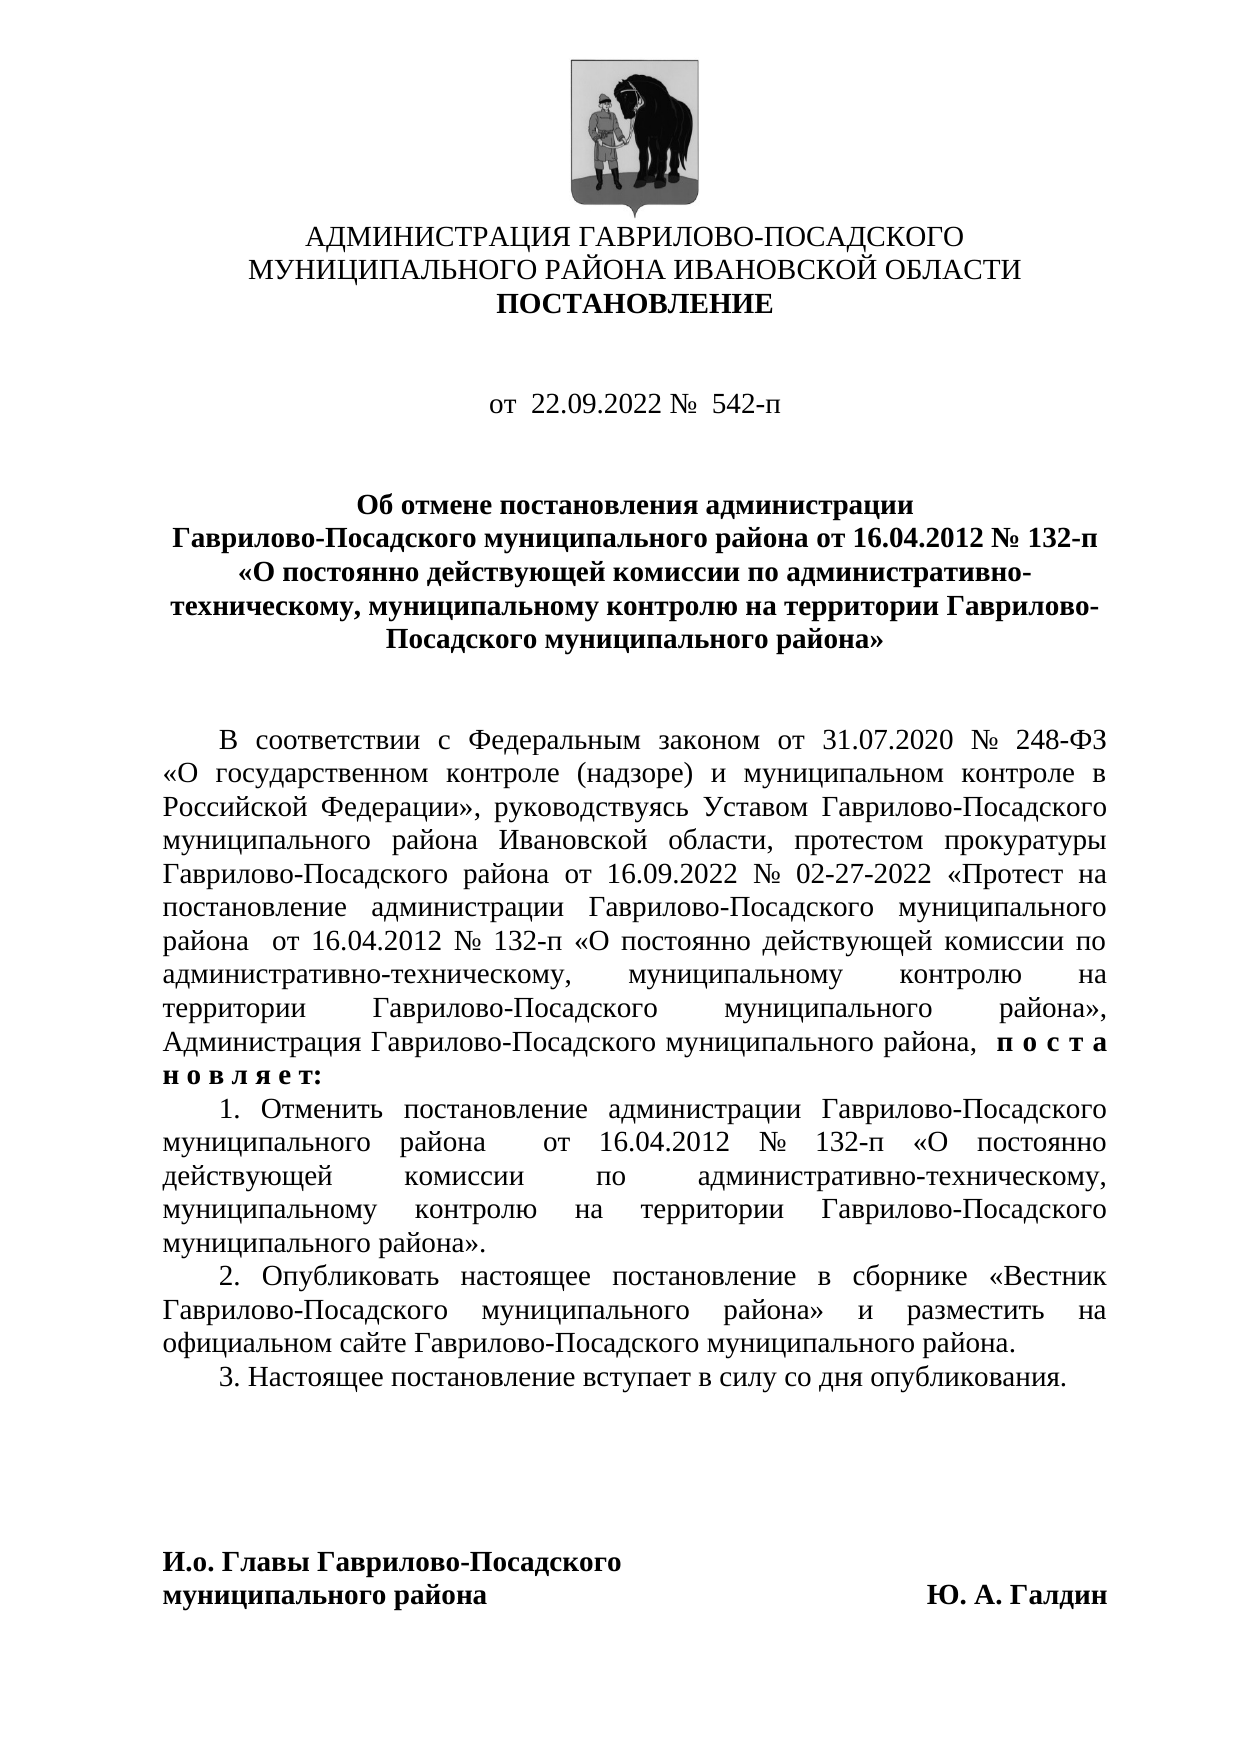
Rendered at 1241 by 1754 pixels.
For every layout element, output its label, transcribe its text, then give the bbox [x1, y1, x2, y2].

text ПОСТАНОВЛЕНИЕ [162, 286, 1107, 319]
text от 22.09.2022 № 542-п [162, 386, 1107, 420]
text 2. Опубликовать настоящее постановление в сборнике «Вестник Гаврилово-Посадского муниципального района» и разместить на официальном сайте Гаврилово-Посадского муниципального района. [162, 1258, 1107, 1359]
text 1. Отменить постановление администрации Гаврилово-Посадского муниципального района от 16.04.2012 № 132-п «О постоянно действующей комиссии по административно-техническому, муниципальному контролю на территории Гаврилово-Посадского муниципального района». [162, 1091, 1107, 1258]
text муниципального района Ю. А. Галдин [162, 1577, 1108, 1611]
text АДМИНИСТРАЦИЯ ГАВРИЛОВО-ПОСАДСКОГО [162, 219, 1107, 252]
picture [568, 57, 701, 220]
title Гаврилово-Посадского муниципального района от 16.04.2012 № 132-п «О постоянно действующей комиссии по административно-техническому, муниципальному контролю на территории Гаврилово-Посадского муниципального района» [162, 521, 1107, 655]
title Об отмене постановления администрации [162, 487, 1107, 521]
text В соответствии с Федеральным законом от 31.07.2020 № 248-ФЗ «О государственном контроле (надзоре) и муниципальном контроле в Российской Федерации», руководствуясь Уставом Гаврилово-Посадского муниципального района Ивановской области, протестом прокуратуры Гаврилово-Посадского района от 16.09.2022 № 02-27-2022 «Протест на постановление администрации Гаврилово-Посадского муниципального района от 16.04.2012 № 132-п «О постоянно действующей комиссии по административно-техническому, муниципальному контролю на территории Гаврилово-Посадского муниципального района», Администрация Гаврилово-Посадского муниципального района, п о с т а н о в л я е т: [162, 722, 1107, 1091]
text МУНИЦИПАЛЬНОГО РАЙОНА ИВАНОВСКОЙ ОБЛАСТИ [162, 252, 1107, 286]
text 3. Настоящее постановление вступает в силу со дня опубликования. [162, 1359, 1107, 1393]
text И.о. Главы Гаврилово-Посадского [162, 1544, 1108, 1577]
